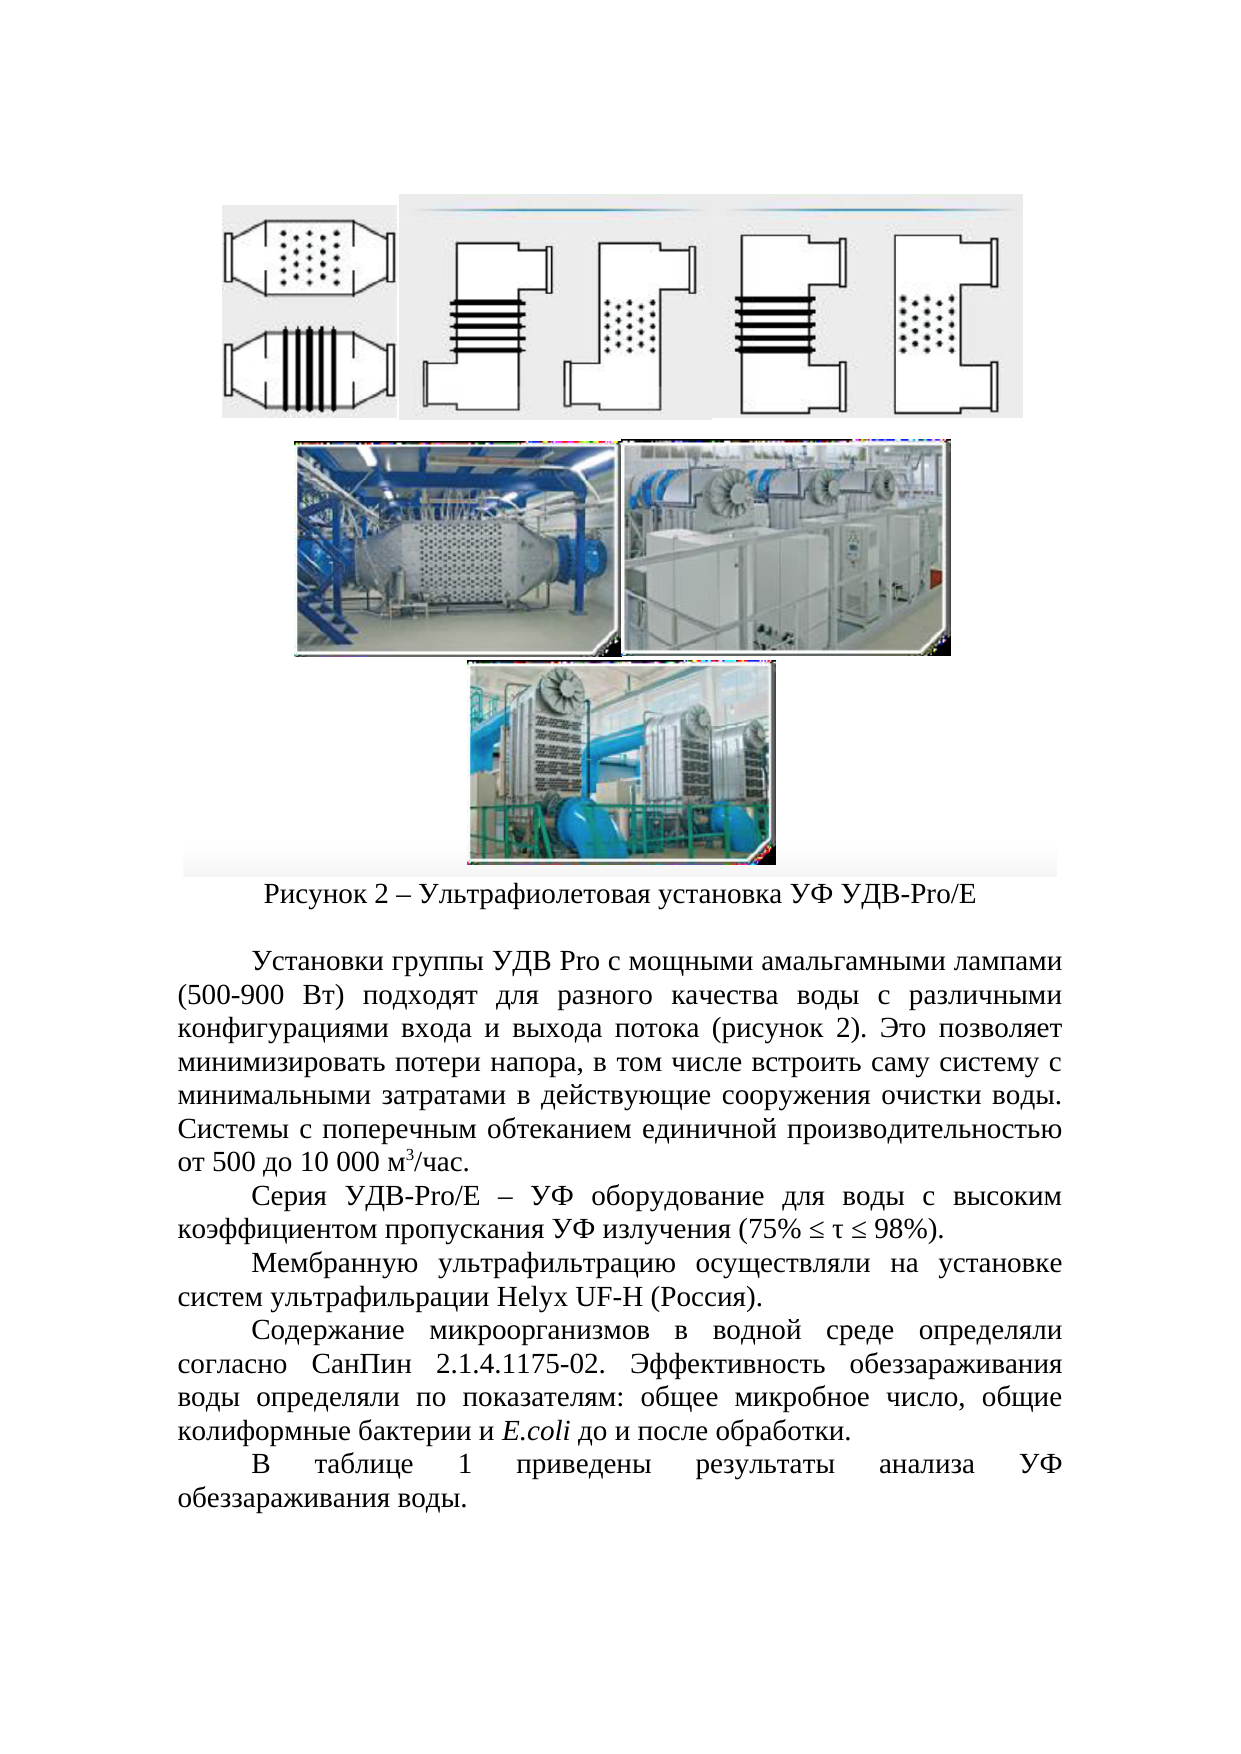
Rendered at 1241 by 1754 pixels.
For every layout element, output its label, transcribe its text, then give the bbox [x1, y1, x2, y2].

text Содержание микроорганизмов в водной среде определяли согласно СанПин 2.1.4.1175-02. Эффективность обеззараживания воды определяли по показателям: общее микробное число, общие колиформные бактерии и E.coli до и после обработки. [177, 1312, 1063, 1446]
picture [183, 177, 1057, 877]
text Серия УДВ-Pro/E – УФ оборудование для воды с высоким коэффициентом пропускания УФ излучения (75% ≤ τ ≤ 98%). [177, 1178, 1063, 1245]
text Мембранную ультрафильтрацию осуществляли на установке систем ультрафильрации Helyx UF-H (Россия). [177, 1245, 1063, 1312]
text В таблице 1 приведены результаты анализа УФ обеззараживания воды. [177, 1446, 1063, 1513]
text Установки группы УДВ Pro с мощными амальгамными лампами (500-900 Вт) подходят для разного качества воды с различными конфигурациями входа и выхода потока (рисунок 2). Это позволяет минимизировать потери напора, в том числе встроить саму систему с минимальными затратами в действующие сооружения очистки воды. Системы с поперечным обтеканием единичной производительностью от 500 до 10 000 м3/час. [177, 943, 1063, 1178]
text Рисунок 2 – Ультрафиолетовая установка УФ УДВ-Pro/E [177, 876, 1063, 910]
